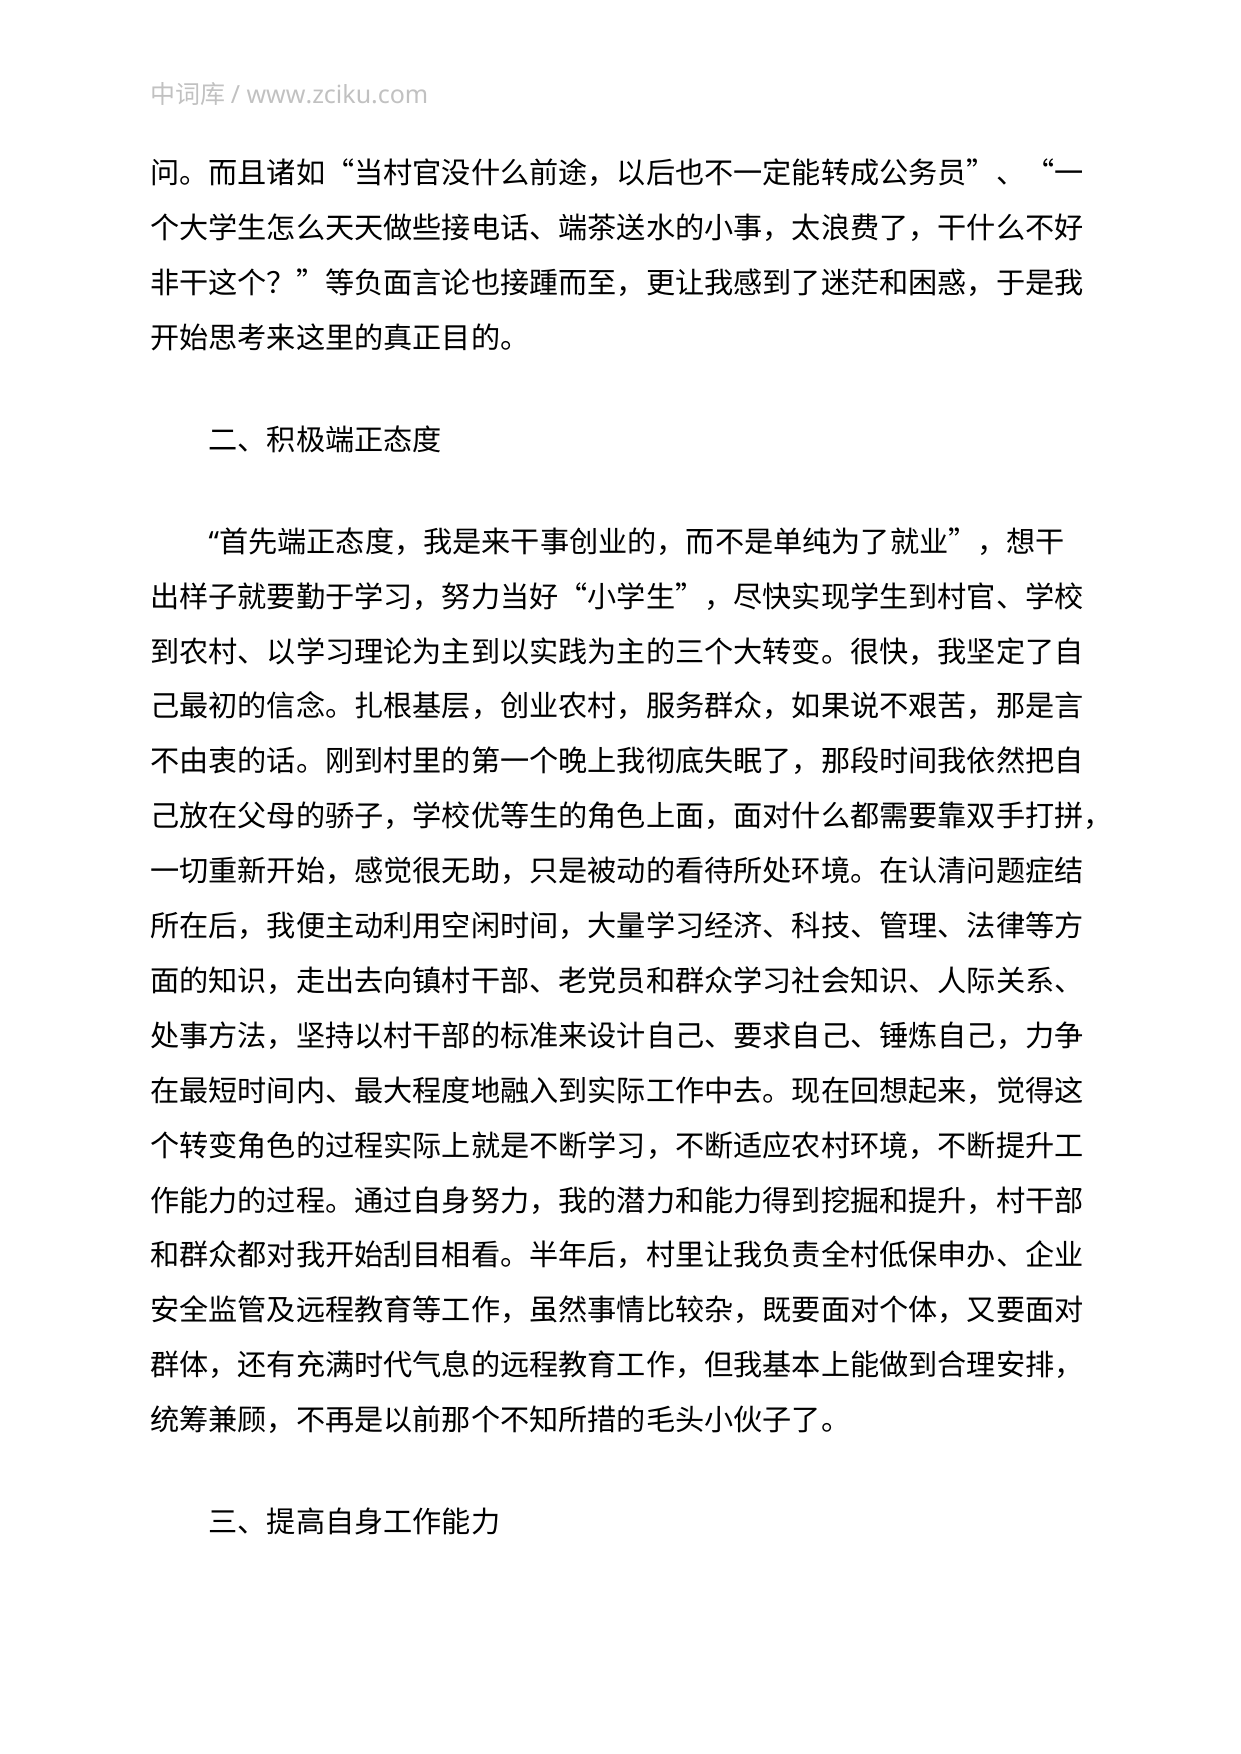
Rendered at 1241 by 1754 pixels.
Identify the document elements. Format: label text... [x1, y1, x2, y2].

text 二、积极端正态度 [150, 416, 1090, 459]
text “首先端正态度，我是来干事创业的，而不是单纯为了就业”，想干出样子就要勤于学习，努力当好“小学生”，尽快实现学生到村官、学校到农村、以学习理论为主到以实践为主的三个大转变。很快，我坚定了自己最初的信念。扎根基层，创业农村，服务群众，如果说不艰苦，那是言不由衷的话。刚到村里的第一个晚上我彻底失眠了，那段时间我依然把自己放在父母的骄子，学校优等生的角色上面，面对什么都需要靠双手打拼，一切重新开始，感觉很无助，只是被动的看待所处环境。在认清问题症结所在后，我便主动利用空闲时间，大量学习经济、科技、管理、法律等方面的知识，走出去向镇村干部、老党员和群众学习社会知识、人际关系、处事方法，坚持以村干部的标准来设计自己、要求自己、锤炼自己，力争在最短时间内、最大程度地融入到实际工作中去。现在回想起来，觉得这个转变角色的过程实际上就是不断学习，不断适应农村环境，不断提升工作能力的过程。通过自身努力，我的潜力和能力得到挖掘和提升，村干部和群众都对我开始刮目相看。半年后，村里让我负责全村低保申办、企业安全监管及远程教育等工作，虽然事情比较杂，既要面对个体，又要面对群体，还有充满时代气息的远程教育工作，但我基本上能做到合理安排，统筹兼顾，不再是以前那个不知所措的毛头小伙子了。 [150, 518, 1090, 1439]
text 三、提高自身工作能力 [150, 1498, 1090, 1541]
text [150, 150, 1090, 357]
